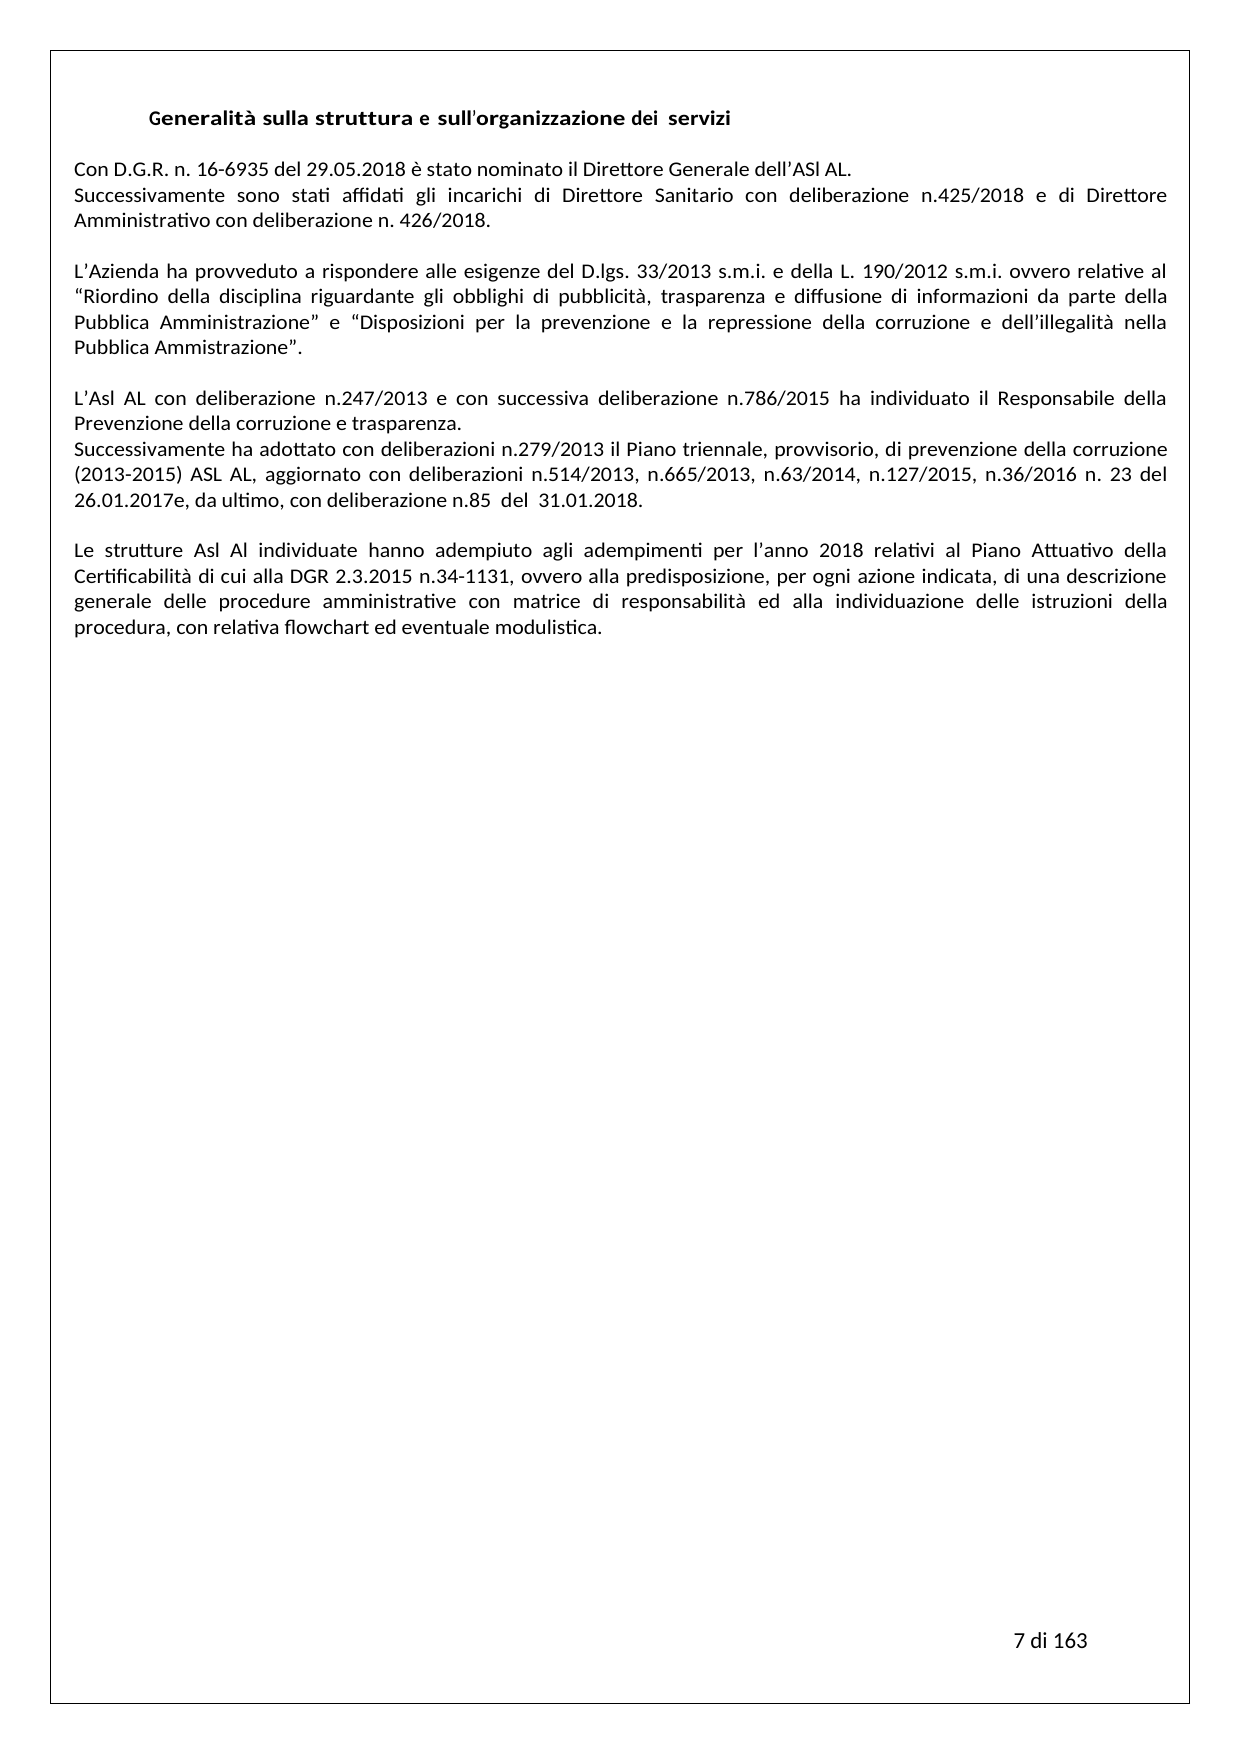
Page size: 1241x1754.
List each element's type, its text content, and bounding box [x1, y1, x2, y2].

text Successivamente sono stati affidati gli incarichi di Direttore Sanitario con deliberazione n.425/2018 e di Direttore Amministrativo con deliberazione n. 426/2018. [74, 182, 1169, 233]
text Generalità sulla struttura e sull’organizzazione dei servizi [149, 106, 1169, 131]
text Le strutture Asl Al individuate hanno adempiuto agli adempimenti per l’anno 2018 relativi al Piano Attuativo della Certificabilità di cui alla DGR 2.3.2015 n.34-1131, ovvero alla predisposizione, per ogni azione indicata, di una descrizione generale delle procedure amministrative con matrice di responsabilità ed alla individuazione delle istruzioni della procedura, con relativa flowchart ed eventuale modulistica. [74, 538, 1169, 639]
text L’Azienda ha provveduto a rispondere alle esigenze del D.lgs. 33/2013 s.m.i. e della L. 190/2012 s.m.i. ovvero relative al “Riordino della disciplina riguardante gli obblighi di pubblicità, trasparenza e diffusione di informazioni da parte della Pubblica Amministrazione” e “Disposizioni per la prevenzione e la repressione della corruzione e dell’illegalità nella Pubblica Ammistrazione”. [74, 258, 1169, 360]
text Successivamente ha adottato con deliberazioni n.279/2013 il Piano triennale, provvisorio, di prevenzione della corruzione (2013-2015) ASL AL, aggiornato con deliberazioni n.514/2013, n.665/2013, n.63/2014, n.127/2015, n.36/2016 n. 23 del 26.01.2017e, da ultimo, con deliberazione n.85 del 31.01.2018. [74, 436, 1169, 512]
text Con D.G.R. n. 16-6935 del 29.05.2018 è stato nominato il Direttore Generale dell’ASl AL. [74, 156, 1169, 182]
text L’Asl AL con deliberazione n.247/2013 e con successiva deliberazione n.786/2015 ha individuato il Responsabile della Prevenzione della corruzione e trasparenza. [74, 385, 1169, 436]
